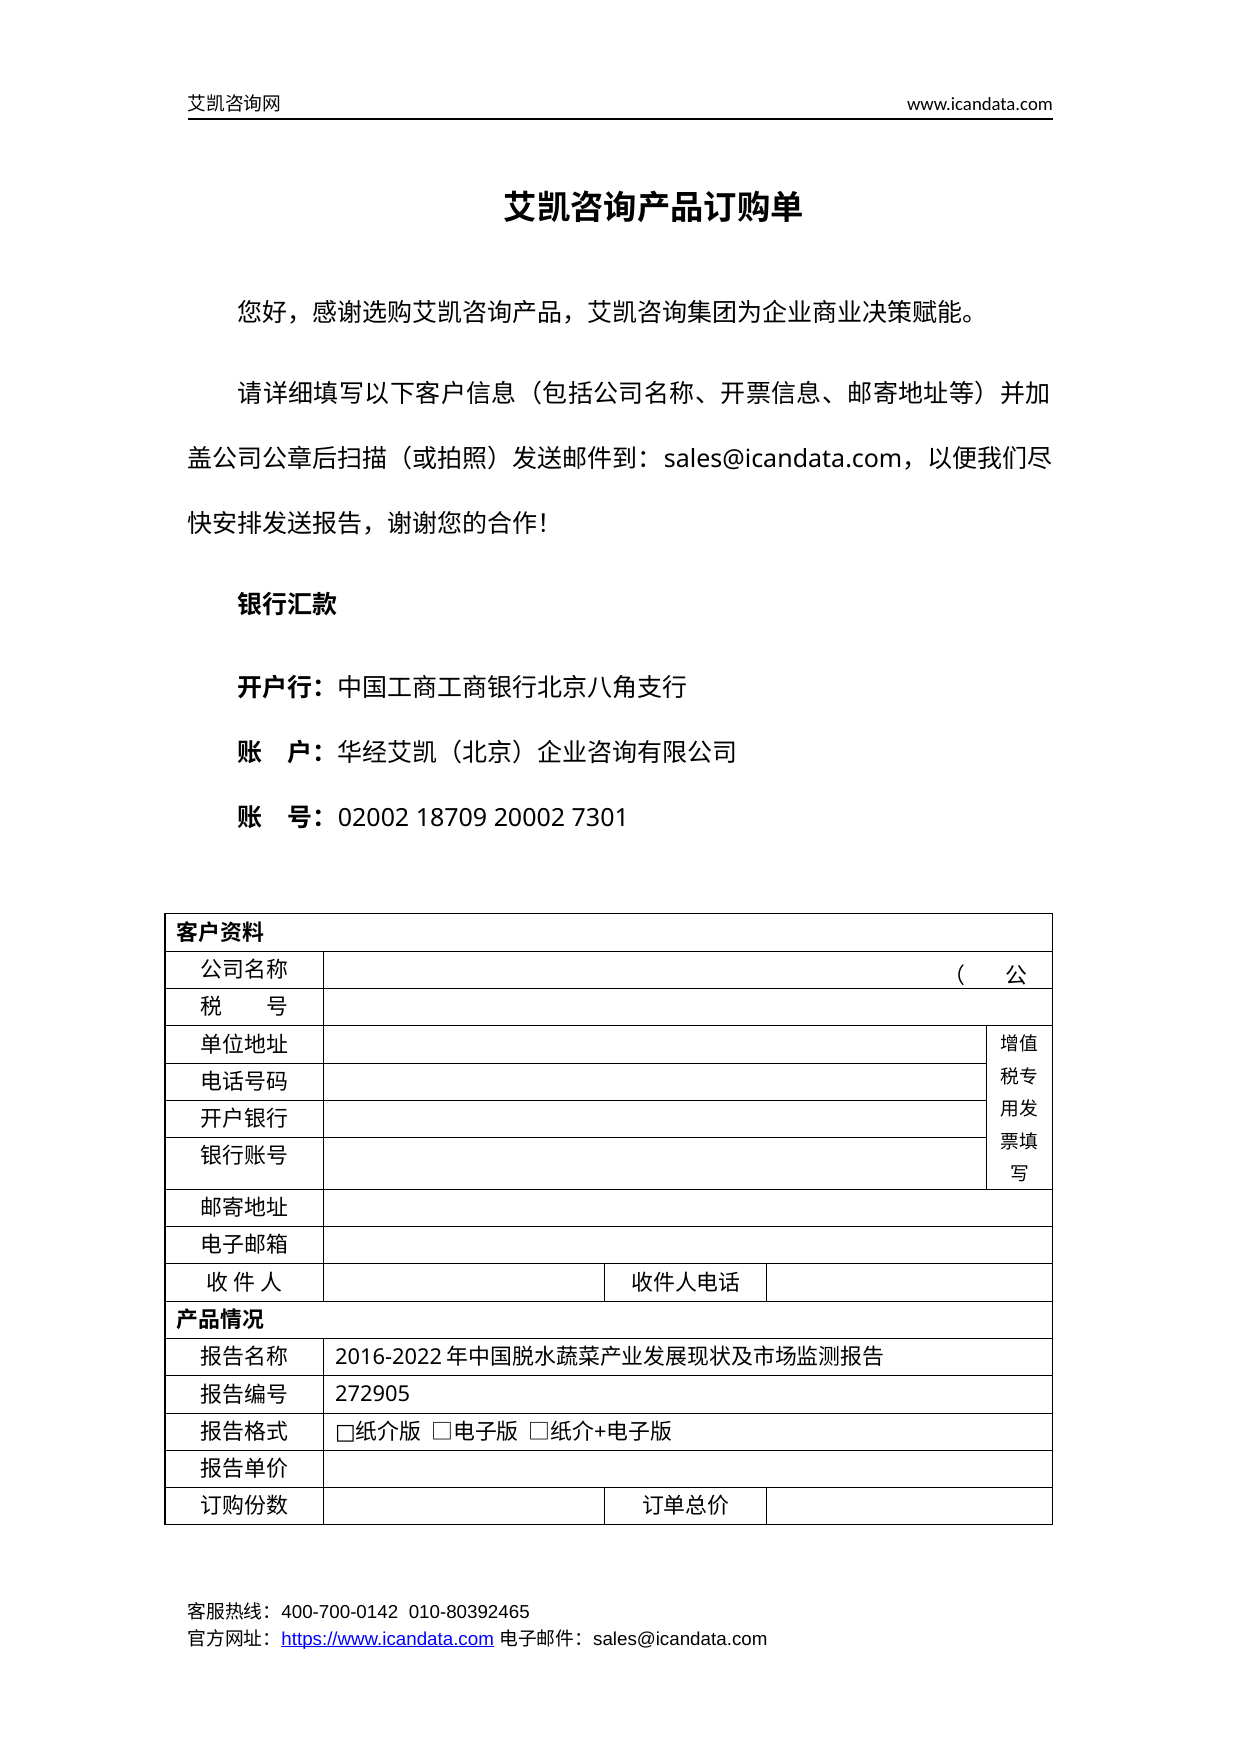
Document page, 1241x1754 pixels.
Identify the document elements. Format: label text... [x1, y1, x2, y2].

table_cell [324, 1488, 604, 1524]
table_cell 2016-2022年中国脱水蔬菜产业发展现状及市场监测报告 [324, 1339, 1052, 1375]
table_cell 报告单价 [166, 1451, 323, 1487]
table_cell 报告名称 [166, 1339, 323, 1375]
table_cell 银行账号 [166, 1138, 323, 1189]
table_cell 税 号 [166, 989, 323, 1025]
table_cell 产品情况 [166, 1302, 1052, 1338]
table_cell 收件人电话 [605, 1264, 766, 1301]
text 账 户：华经艾凯（北京）企业咨询有限公司 [187, 718, 1053, 783]
table_cell 开户银行 [166, 1101, 323, 1137]
text 您好，感谢选购艾凯咨询产品，艾凯咨询集团为企业商业决策赋能。 [187, 278, 1053, 343]
table_cell □纸介版 □电子版 □纸介+电子版 [324, 1414, 1052, 1450]
table_cell 报告格式 [166, 1414, 323, 1450]
table_cell 报告编号 [166, 1376, 323, 1412]
table_cell [767, 1264, 1052, 1301]
table_cell [324, 1264, 604, 1301]
text 艾凯咨询产品订购单 [187, 172, 1053, 237]
text 开户行：中国工商工商银行北京八角支行 [187, 653, 1053, 718]
table_cell [324, 1138, 986, 1189]
table_cell [324, 1190, 1052, 1226]
text 账 号：02002 18709 20002 7301 [187, 783, 1053, 848]
table_cell [324, 989, 1052, 1025]
text 银行汇款 [187, 570, 1053, 635]
table_cell [324, 1064, 986, 1100]
table_cell 订单总价 [605, 1488, 766, 1524]
table_cell 公司名称 [166, 952, 323, 988]
table_cell [324, 1101, 986, 1137]
table_cell [767, 1488, 1052, 1524]
table_cell [324, 1451, 1052, 1487]
table_cell [324, 1227, 1052, 1263]
table_cell 电话号码 [166, 1064, 323, 1100]
table_cell 增值税专用发票填写 [987, 1026, 1052, 1189]
table_cell 订购份数 [166, 1488, 323, 1524]
table_cell [324, 952, 1052, 988]
table_cell 272905 [324, 1376, 1052, 1412]
table_cell [324, 1026, 986, 1062]
table_cell 收 件 人 [166, 1264, 323, 1301]
text 请详细填写以下客户信息（包括公司名称、开票信息、邮寄地址等）并加盖公司公章后扫描（或拍照）发送邮件到：sales@icandata.com，以便我们尽快安排发送报告，谢谢您的合作！ [187, 359, 1053, 554]
table_header 客户资料 [166, 914, 1052, 951]
table_cell 邮寄地址 [166, 1190, 323, 1226]
table_cell 电子邮箱 [166, 1227, 323, 1263]
table_cell 单位地址 [166, 1026, 323, 1062]
